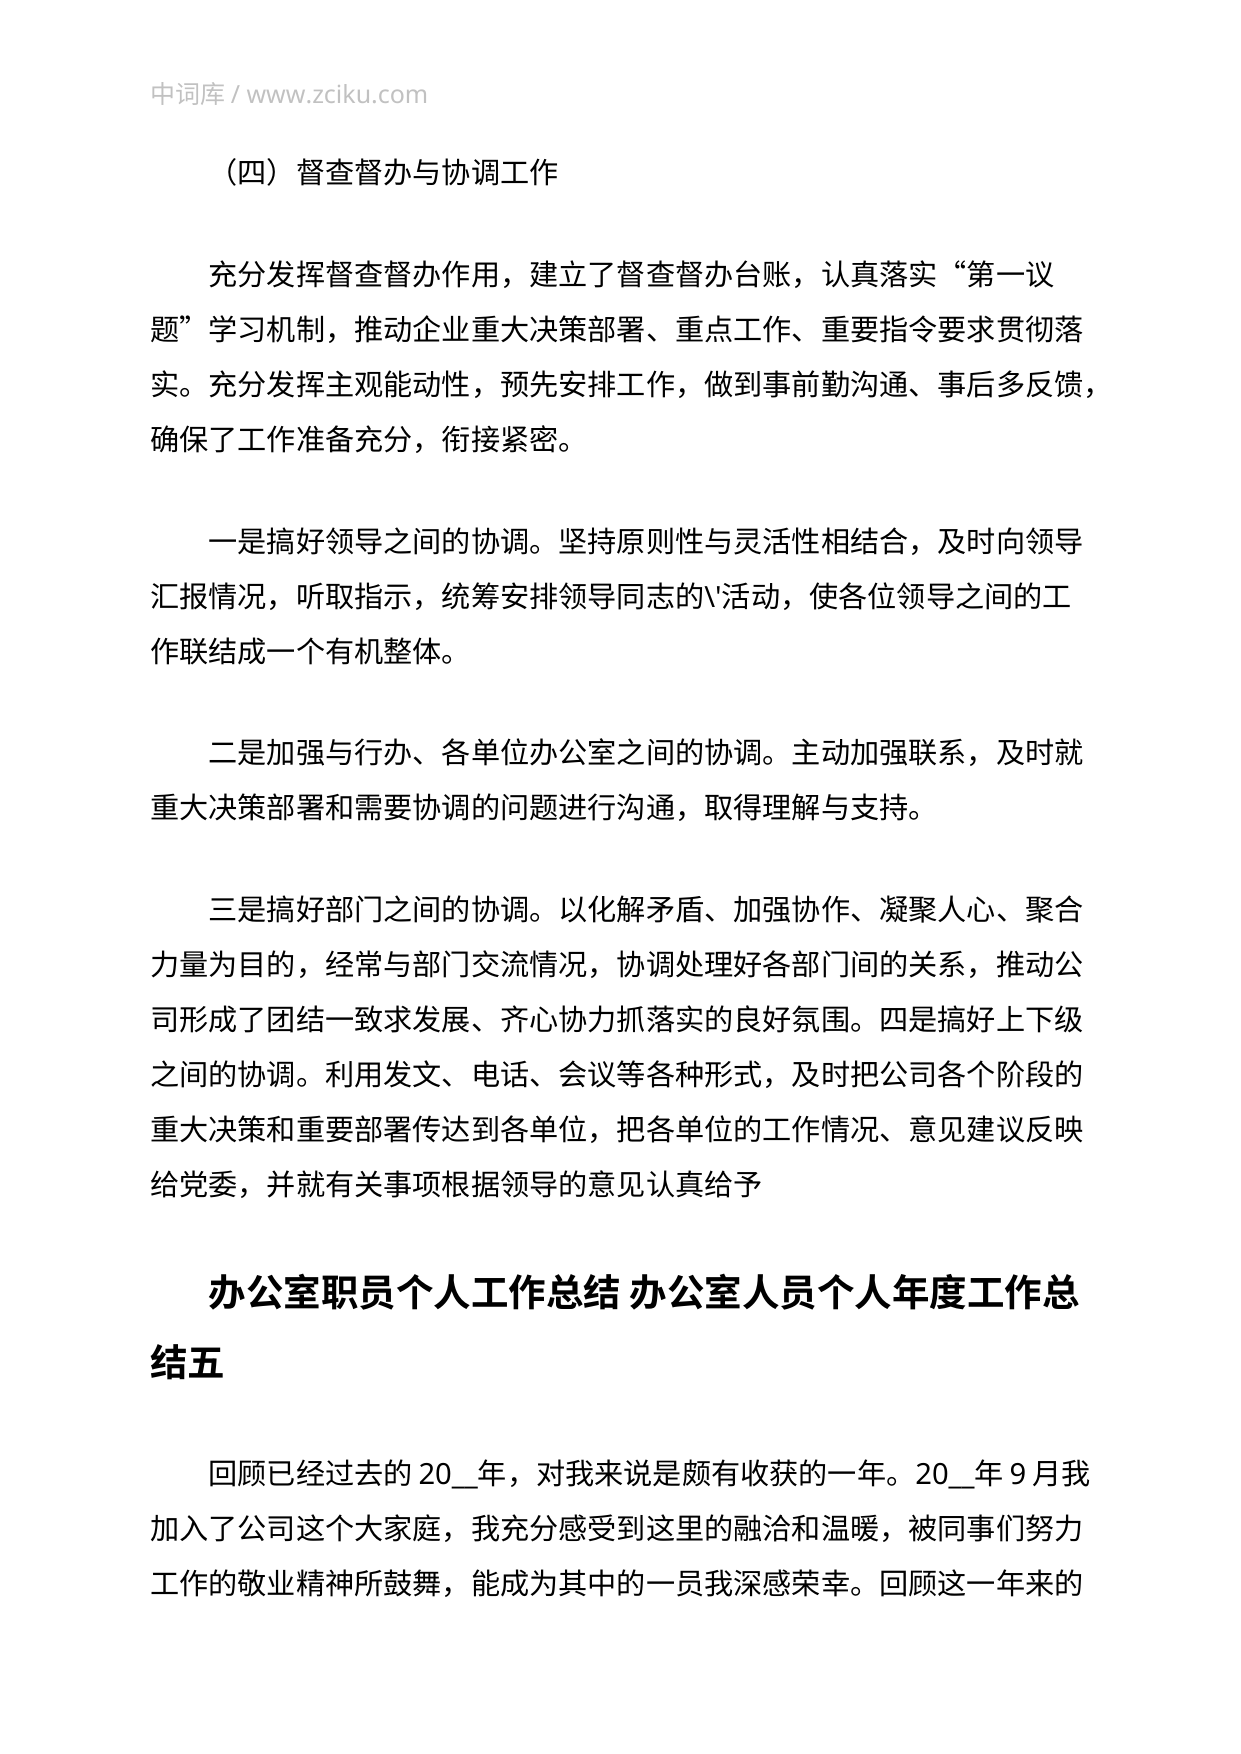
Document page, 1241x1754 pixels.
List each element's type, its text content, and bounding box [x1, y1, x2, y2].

text （四）督查督办与协调工作 [150, 150, 1090, 192]
text 充分发挥督查督办作用，建立了督查督办台账，认真落实“第一议题”学习机制，推动企业重大决策部署、重点工作、重要指令要求贯彻落实。充分发挥主观能动性，预先安排工作，做到事前勤沟通、事后多反馈，确保了工作准备充分，衔接紧密。 [150, 252, 1090, 459]
text 一是搞好领导之间的协调。坚持原则性与灵活性相结合，及时向领导汇报情况，听取指示，统筹安排领导同志的\'活动，使各位领导之间的工作联结成一个有机整体。 [150, 518, 1090, 670]
text 办公室职员个人工作总结 办公室人员个人年度工作总结五 [150, 1263, 1090, 1388]
text 三是搞好部门之间的协调。以化解矛盾、加强协作、凝聚人心、聚合力量为目的，经常与部门交流情况，协调处理好各部门间的关系，推动公司形成了团结一致求发展、齐心协力抓落实的良好氛围。四是搞好上下级之间的协调。利用发文、电话、会议等各种形式，及时把公司各个阶段的重大决策和重要部署传达到各单位，把各单位的工作情况、意见建议反映给党委，并就有关事项根据领导的意见认真给予 [150, 887, 1090, 1203]
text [150, 1451, 1090, 1603]
text 二是加强与行办、各单位办公室之间的协调。主动加强联系，及时就重大决策部署和需要协调的问题进行沟通，取得理解与支持。 [150, 730, 1090, 827]
